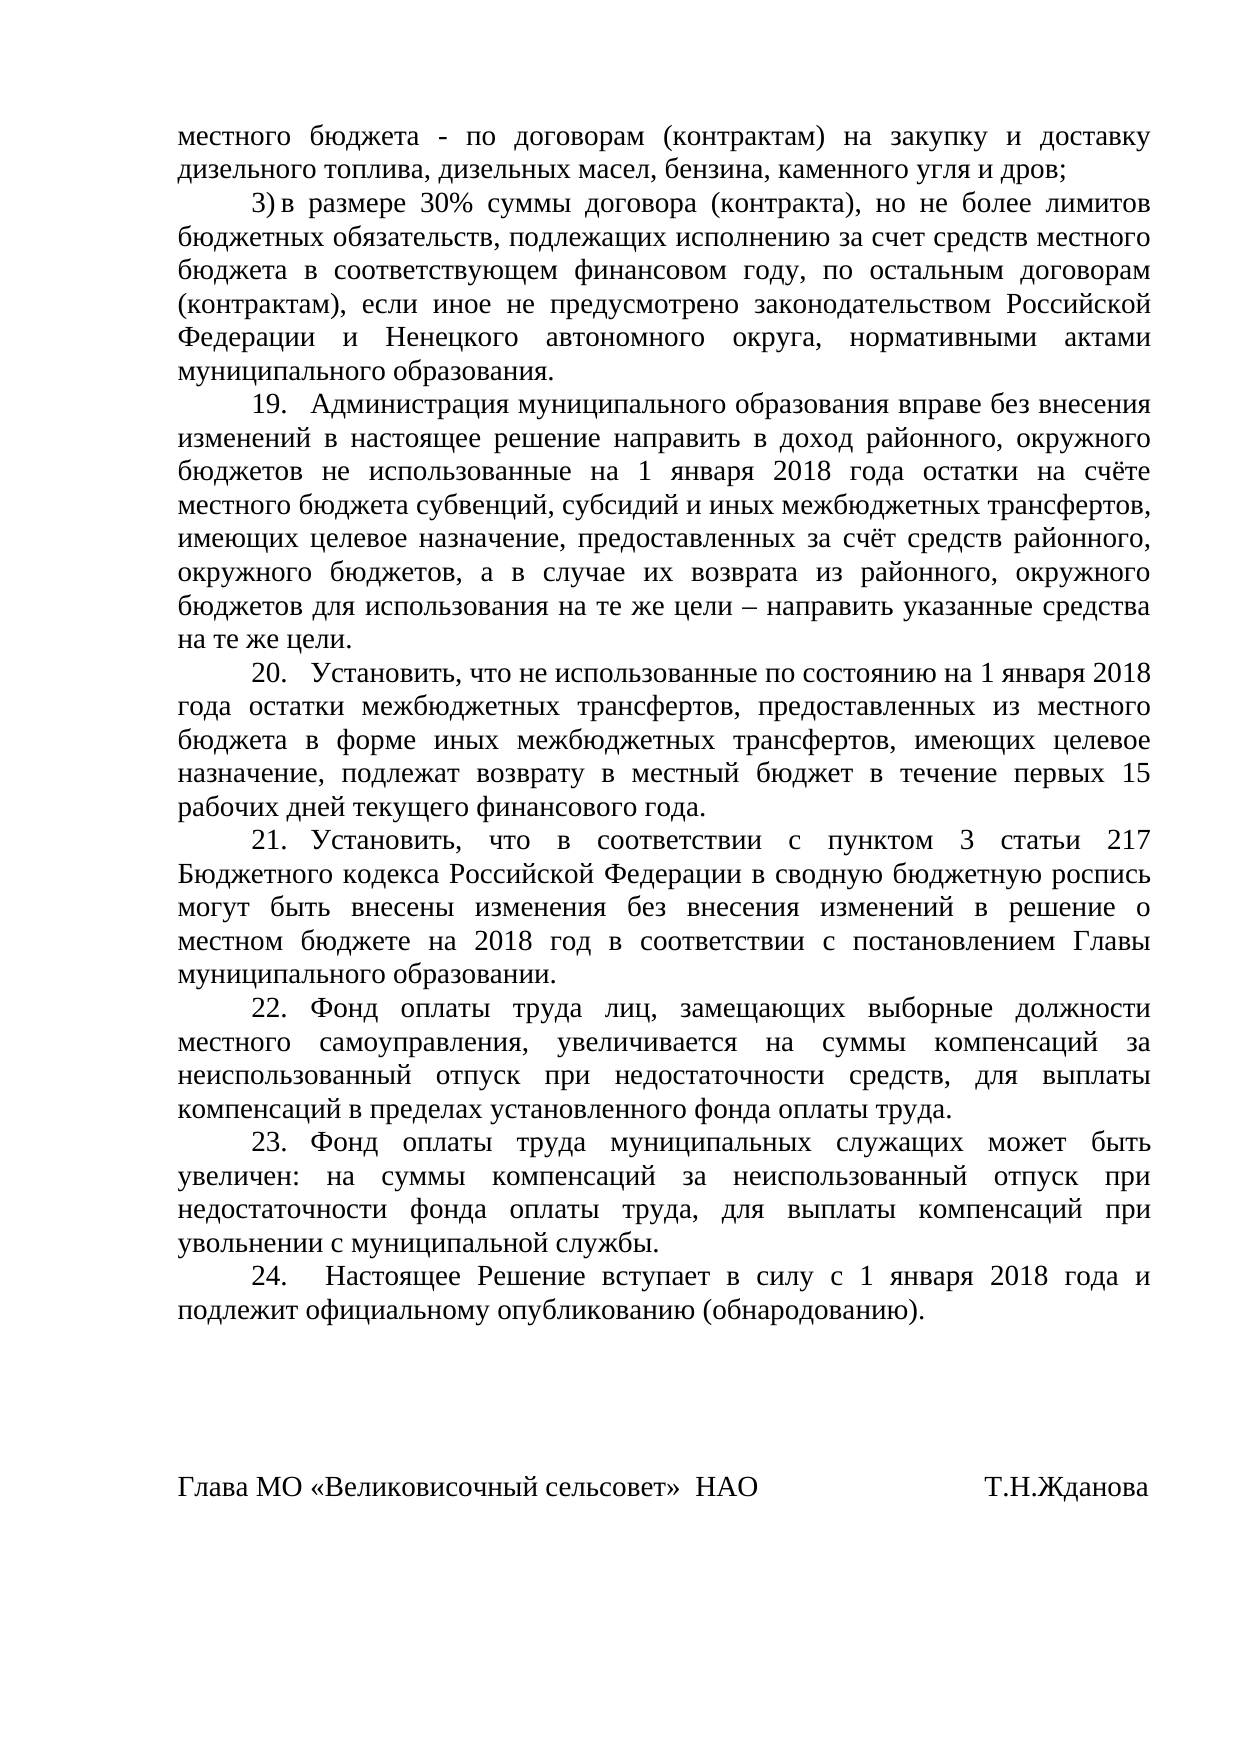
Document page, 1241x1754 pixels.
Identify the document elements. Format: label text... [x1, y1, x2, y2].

list в размере 30% суммы договора (контракта), но не более лимитов бюджетных обязательств, подлежащих исполнению за счет средств местного бюджета в соответствующем финансовом году, по остальным договорам (контрактам), если иное не предусмотрено законодательством Российской Федерации и Ненецкого автономного округа, нормативными актами муниципального образования. [177, 185, 1152, 386]
list Администрация муниципального образования вправе без внесения изменений в настоящее решение направить в доход районного, окружного бюджетов не использованные на 1 января 2018 года остатки на счёте местного бюджета субвенций, субсидий и иных межбюджетных трансфертов, имеющих целевое назначение, предоставленных за счёт средств районного, окружного бюджетов, а в случае их возврата из районного, окружного бюджетов для использования на те же цели – направить указанные средства на те же цели. [177, 386, 1152, 655]
list Установить, что не использованные по состоянию на 1 января 2018 года остатки межбюджетных трансфертов, предоставленных из местного бюджета в форме иных межбюджетных трансфертов, имеющих целевое назначение, подлежат возврату в местный бюджет в течение первых 15 рабочих дней текущего финансового года. [177, 655, 1152, 822]
list Фонд оплаты труда муниципальных служащих может быть увеличен: на суммы компенсаций за неиспользованный отпуск при недостаточности фонда оплаты труда, для выплаты компенсаций при увольнении с муниципальной службы. [177, 1124, 1152, 1258]
text Глава МО «Великовисочный сельсовет» НАО Т.Н.Жданова [177, 1469, 1152, 1503]
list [177, 118, 1152, 185]
list Настоящее Решение вступает в силу с 1 января 2018 года и подлежит официальному опубликованию (обнародованию). [177, 1258, 1152, 1326]
list Установить, что в соответствии с пунктом 3 статьи 217 Бюджетного кодекса Российской Федерации в сводную бюджетную роспись могут быть внесены изменения без внесения изменений в решение о местном бюджете на 2018 год в соответствии с постановлением Главы муниципального образовании. [177, 822, 1152, 990]
list Фонд оплаты труда лиц, замещающих выборные должности местного самоуправления, увеличивается на суммы компенсаций за неиспользованный отпуск при недостаточности средств, для выплаты компенсаций в пределах установленного фонда оплаты труда. [177, 990, 1152, 1124]
